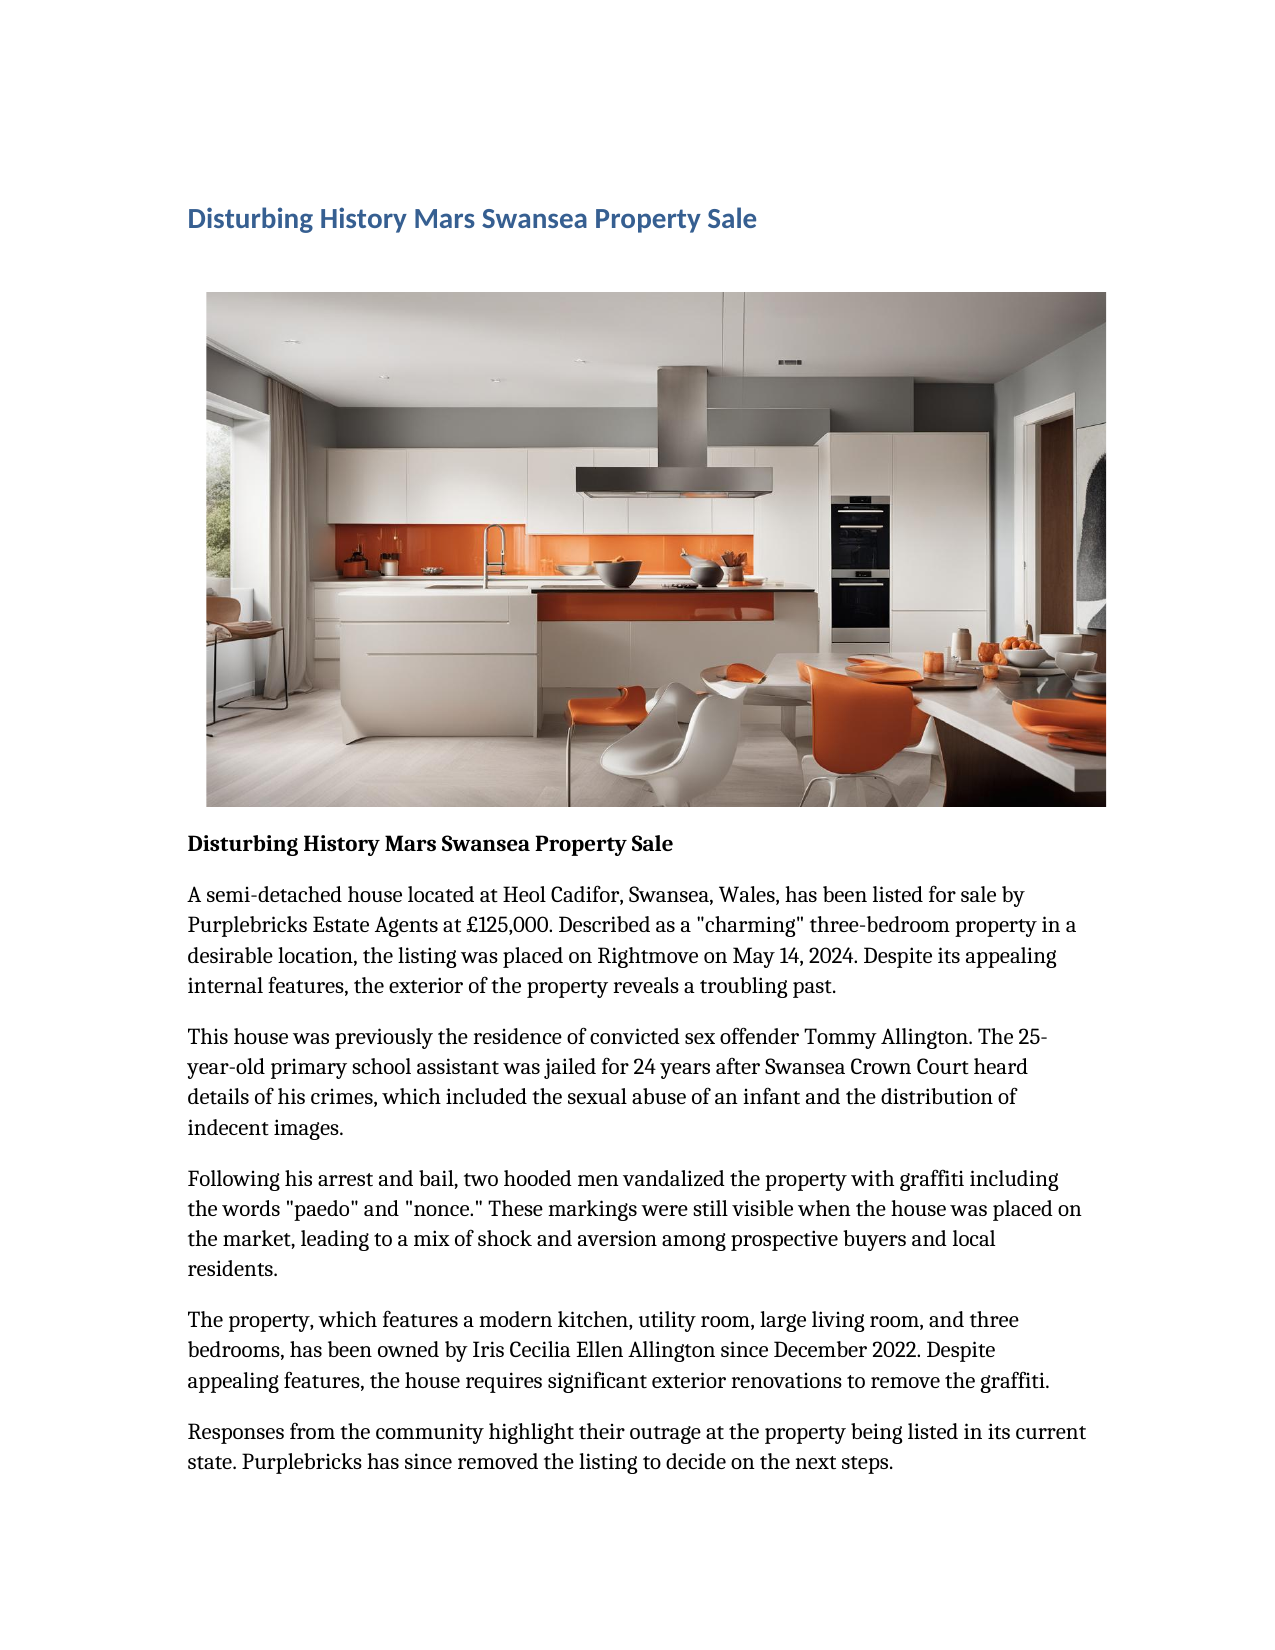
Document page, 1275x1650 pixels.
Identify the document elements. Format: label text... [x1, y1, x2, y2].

text Disturbing History Mars Swansea Property Sale [187, 831, 1087, 857]
subtitle Disturbing History Mars Swansea Property Sale [187, 200, 1087, 236]
text Responses from the community highlight their outrage at the property being listed in its current state. Purplebricks has since removed the listing to decide on the next steps. [187, 1418, 1087, 1475]
text This house was previously the residence of convicted sex offender Tommy Allington. The 25-year-old primary school assistant was jailed for 24 years after Swansea Crown Court heard details of his crimes, which included the sexual abuse of an infant and the distribution of indecent images. [187, 1024, 1087, 1141]
text Following his arrest and bail, two hooded men vandalized the property with graffiti including the words "paedo" and "nonce." These markings were still visible when the house was placed on the market, leading to a mix of shock and aversion among prospective buyers and local residents. [187, 1165, 1087, 1282]
text A semi-detached house located at Heol Cadifor, Swansea, Wales, has been listed for sale by Purplebricks Estate Agents at £125,000. Described as a "charming" three-bedroom property in a desirable location, the listing was placed on Rightmove on May 14, 2024. Despite its appealing internal features, the exterior of the property reveals a troubling past. [187, 882, 1087, 999]
text The property, which features a modern kitchen, utility room, large living room, and three bedrooms, has been owned by Iris Cecilia Ellen Allington since December 2022. Despite appealing features, the house requires significant exterior renovations to remove the graffiti. [187, 1307, 1087, 1394]
picture [206, 292, 1107, 807]
